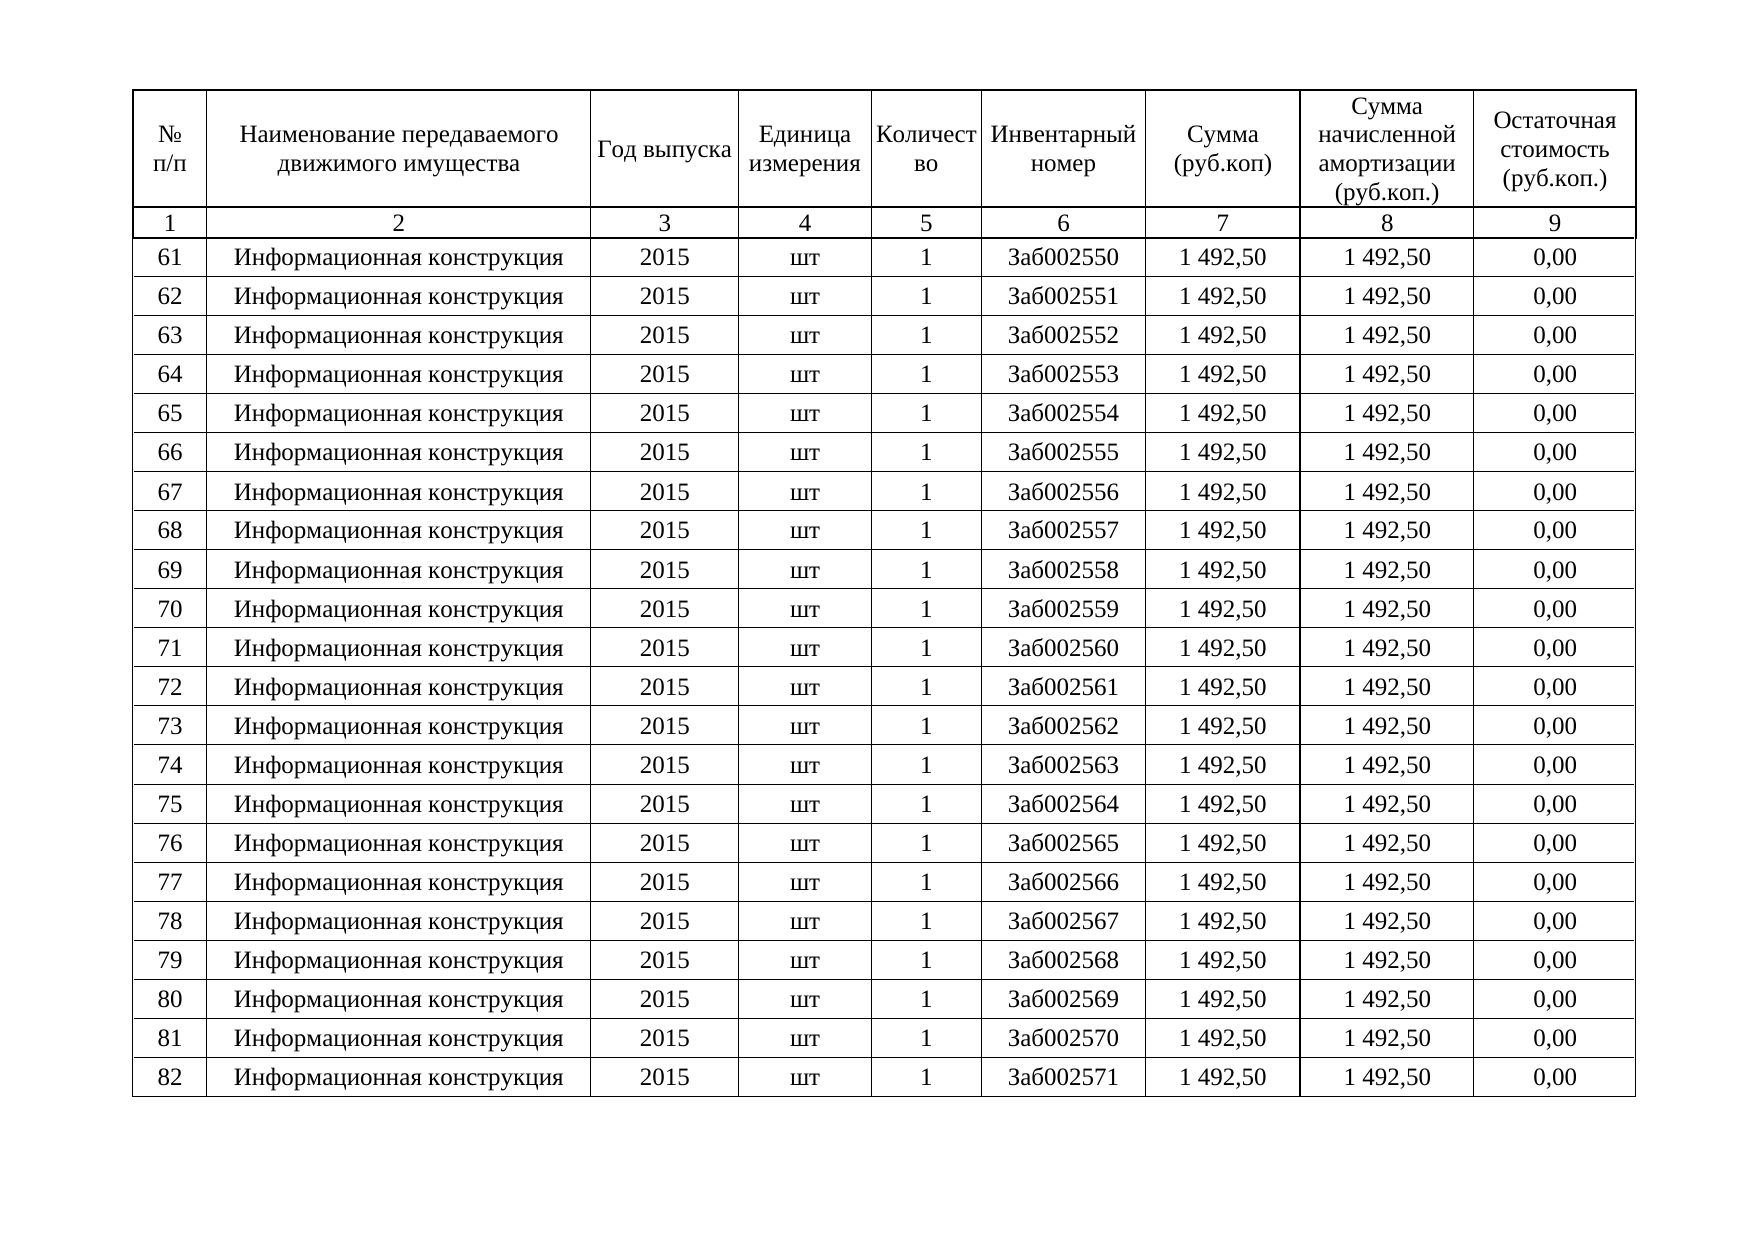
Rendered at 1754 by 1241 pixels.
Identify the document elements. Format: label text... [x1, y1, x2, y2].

table_cell Информационная конструкция [207, 824, 590, 862]
table_cell 78 [133, 901, 206, 940]
table_cell 68 [133, 510, 206, 549]
table_cell шт [739, 355, 871, 393]
table_cell 2015 [591, 745, 738, 783]
table_cell 81 [133, 1018, 206, 1057]
table_cell Информационная конструкция [207, 785, 590, 822]
table_cell 1 492,50 [1146, 628, 1299, 666]
table_header Год выпуска [591, 91, 738, 206]
table_cell 1 [872, 316, 981, 354]
table_cell 2015 [591, 511, 738, 549]
table_cell 1 492,50 [1301, 394, 1473, 432]
table_cell Информационная конструкция [207, 433, 590, 471]
table_cell 0,00 [1474, 979, 1635, 1018]
table_cell 2015 [591, 824, 738, 862]
table_cell шт [739, 472, 871, 510]
table_cell 2015 [591, 550, 738, 588]
table_cell Информационная конструкция [207, 745, 590, 783]
table_cell 1 492,50 [1146, 902, 1299, 940]
table_header Остаточная стоимость (руб.коп.) [1474, 91, 1635, 206]
table_cell 1 492,50 [1146, 1058, 1299, 1096]
table_cell 0,00 [1474, 276, 1635, 315]
table_cell Информационная конструкция [207, 355, 590, 393]
table_cell 1 [872, 980, 981, 1018]
table_cell 2015 [591, 1019, 738, 1057]
table_header Наименование передаваемого движимого имущества [207, 91, 590, 206]
table_cell 1 492,50 [1146, 589, 1299, 627]
table_cell 2015 [591, 277, 738, 315]
table_cell 1 492,50 [1146, 745, 1299, 783]
table_cell шт [739, 745, 871, 783]
table_cell 8 [1301, 208, 1473, 237]
table_cell 1 492,50 [1146, 1019, 1299, 1057]
table_cell шт [739, 863, 871, 901]
table_cell 1 [872, 550, 981, 588]
table_cell 6 [982, 208, 1145, 237]
table_cell 2 [207, 208, 590, 237]
table_cell Заб002557 [982, 511, 1145, 549]
table_cell 1 [134, 208, 206, 237]
table_cell 1 492,50 [1301, 706, 1473, 744]
table_cell 1 [872, 511, 981, 549]
table_cell 2015 [591, 667, 738, 705]
table_cell 66 [133, 432, 206, 471]
table_cell Информационная конструкция [207, 511, 590, 549]
table_cell 0,00 [1474, 705, 1635, 744]
table_cell 1 492,50 [1146, 394, 1299, 432]
table_cell шт [739, 785, 871, 822]
table_cell 1 492,50 [1301, 1058, 1473, 1096]
table_cell 72 [133, 666, 206, 705]
table_cell Заб002561 [982, 667, 1145, 705]
table_cell 1 492,50 [1301, 785, 1473, 822]
table_cell 1 [872, 1058, 981, 1096]
table_header № п/п [134, 91, 206, 206]
table_cell Заб002571 [982, 1058, 1145, 1096]
table_header Инвентарный номер [982, 91, 1145, 206]
table_cell Информационная конструкция [207, 1058, 590, 1096]
table_cell 2015 [591, 628, 738, 666]
table_cell 1 [872, 628, 981, 666]
table_cell 1 492,50 [1301, 472, 1473, 510]
table_cell 2015 [591, 394, 738, 432]
table_cell 82 [133, 1057, 206, 1096]
table_cell Заб002550 [982, 239, 1145, 276]
table_cell 1 492,50 [1146, 824, 1299, 862]
table_cell 4 [739, 208, 871, 237]
table_cell 1 [872, 433, 981, 471]
table_cell 1 492,50 [1301, 628, 1473, 666]
table_cell шт [739, 239, 871, 276]
table_cell 1 [872, 355, 981, 393]
table_cell 1 492,50 [1301, 239, 1473, 276]
table_cell 1 492,50 [1146, 667, 1299, 705]
table_cell 5 [872, 208, 981, 237]
table_cell 0,00 [1474, 1057, 1635, 1096]
table_cell 69 [133, 549, 206, 588]
table_cell 1 492,50 [1301, 277, 1473, 315]
table_cell 1 492,50 [1146, 785, 1299, 822]
table_cell 1 492,50 [1301, 550, 1473, 588]
table_cell 1 492,50 [1301, 589, 1473, 627]
table_cell 75 [133, 784, 206, 822]
table_cell 76 [133, 823, 206, 862]
table_cell 2015 [591, 863, 738, 901]
table_cell 0,00 [1474, 940, 1635, 979]
table_cell шт [739, 902, 871, 940]
table_cell Информационная конструкция [207, 1019, 590, 1057]
table_cell 1 492,50 [1146, 277, 1299, 315]
table_cell шт [739, 941, 871, 979]
table_cell шт [739, 628, 871, 666]
table_cell Заб002553 [982, 355, 1145, 393]
table_cell 65 [133, 393, 206, 432]
table_cell Заб002566 [982, 863, 1145, 901]
table_cell Заб002565 [982, 824, 1145, 862]
table_cell 7 [1146, 208, 1299, 237]
table_cell Информационная конструкция [207, 667, 590, 705]
table_cell шт [739, 667, 871, 705]
table_cell Информационная конструкция [207, 589, 590, 627]
table_cell 0,00 [1474, 549, 1635, 588]
table_cell 1 [872, 1019, 981, 1057]
table_cell Информационная конструкция [207, 316, 590, 354]
table_cell 0,00 [1474, 784, 1635, 822]
table_cell 0,00 [1474, 432, 1635, 471]
table_cell Заб002556 [982, 472, 1145, 510]
table_cell 73 [133, 705, 206, 744]
table_cell 0,00 [1474, 627, 1635, 666]
table_header Сумма (руб.коп) [1146, 91, 1299, 206]
table_cell Информационная конструкция [207, 980, 590, 1018]
table_cell 79 [133, 940, 206, 979]
table_header Сумма начисленной амортизации (руб.коп.) [1301, 91, 1473, 206]
table_cell шт [739, 1058, 871, 1096]
table_cell 1 492,50 [1146, 355, 1299, 393]
table_cell 1 492,50 [1146, 472, 1299, 510]
table_cell Заб002570 [982, 1019, 1145, 1057]
table_cell 2015 [591, 706, 738, 744]
table_cell 77 [133, 862, 206, 901]
table_cell 1 492,50 [1146, 980, 1299, 1018]
table_cell 70 [133, 588, 206, 627]
table_cell 1 492,50 [1301, 511, 1473, 549]
table_cell шт [739, 277, 871, 315]
table_cell 1 [872, 902, 981, 940]
table_cell Заб002554 [982, 394, 1145, 432]
table_cell 0,00 [1474, 862, 1635, 901]
table_cell Заб002563 [982, 745, 1145, 783]
table_cell шт [739, 433, 871, 471]
table_cell 1 492,50 [1146, 316, 1299, 354]
table_cell Заб002564 [982, 785, 1145, 822]
table_cell 0,00 [1474, 393, 1635, 432]
table_cell 0,00 [1474, 354, 1635, 393]
table_cell шт [739, 1019, 871, 1057]
table_cell 1 [872, 667, 981, 705]
table_cell 1 [872, 589, 981, 627]
table_cell Заб002558 [982, 550, 1145, 588]
table_cell 1 [872, 785, 981, 822]
table_cell 61 [133, 239, 206, 276]
table_cell Заб002559 [982, 589, 1145, 627]
table_cell 1 492,50 [1146, 941, 1299, 979]
table_cell 2015 [591, 785, 738, 822]
table_cell шт [739, 394, 871, 432]
table_cell Информационная конструкция [207, 863, 590, 901]
table_cell шт [739, 550, 871, 588]
table_cell Заб002562 [982, 706, 1145, 744]
table_cell 74 [133, 744, 206, 783]
table_cell 9 [1474, 208, 1635, 237]
table_cell 1 492,50 [1301, 433, 1473, 471]
table_cell Информационная конструкция [207, 394, 590, 432]
table_cell шт [739, 589, 871, 627]
table_cell шт [739, 316, 871, 354]
table_cell 1 492,50 [1301, 902, 1473, 940]
table_cell 0,00 [1474, 237, 1635, 276]
table_cell Заб002568 [982, 941, 1145, 979]
table_cell 1 492,50 [1146, 863, 1299, 901]
table_cell 1 [872, 745, 981, 783]
table_cell 0,00 [1474, 823, 1635, 862]
table_header Количество [872, 91, 981, 206]
table_cell 62 [133, 276, 206, 315]
table_cell Заб002555 [982, 433, 1145, 471]
table_cell 0,00 [1474, 666, 1635, 705]
table_cell 1 492,50 [1146, 511, 1299, 549]
table_cell 1 492,50 [1301, 1019, 1473, 1057]
table_cell 1 492,50 [1146, 550, 1299, 588]
table_cell 0,00 [1474, 901, 1635, 940]
table_cell Информационная конструкция [207, 941, 590, 979]
table_header Единица измерения [739, 91, 871, 206]
table_cell Заб002551 [982, 277, 1145, 315]
table_cell 1 [872, 472, 981, 510]
table_cell 0,00 [1474, 1018, 1635, 1057]
table_cell 80 [133, 979, 206, 1018]
table_cell 1 492,50 [1301, 355, 1473, 393]
table_cell 1 492,50 [1146, 433, 1299, 471]
table_cell 1 492,50 [1301, 745, 1473, 783]
table_cell 1 492,50 [1146, 706, 1299, 744]
table_cell Информационная конструкция [207, 550, 590, 588]
table_cell Информационная конструкция [207, 628, 590, 666]
table_cell 1 [872, 824, 981, 862]
table_cell 0,00 [1474, 744, 1635, 783]
table_cell 2015 [591, 355, 738, 393]
table_cell 2015 [591, 472, 738, 510]
table_cell 1 492,50 [1301, 667, 1473, 705]
table_cell 2015 [591, 433, 738, 471]
table_cell шт [739, 511, 871, 549]
table_cell шт [739, 706, 871, 744]
table_cell 2015 [591, 902, 738, 940]
table_cell 1 [872, 394, 981, 432]
table_cell 3 [591, 208, 738, 237]
table_cell 1 492,50 [1301, 941, 1473, 979]
table_cell Заб002552 [982, 316, 1145, 354]
table_cell Информационная конструкция [207, 902, 590, 940]
table_cell 2015 [591, 316, 738, 354]
table_cell 2015 [591, 589, 738, 627]
table_cell 0,00 [1474, 315, 1635, 354]
table_cell 2015 [591, 1058, 738, 1096]
table_cell Заб002560 [982, 628, 1145, 666]
table_cell Информационная конструкция [207, 472, 590, 510]
table_cell Информационная конструкция [207, 706, 590, 744]
table_cell 1 492,50 [1301, 316, 1473, 354]
table_cell 0,00 [1474, 471, 1635, 510]
table_cell 0,00 [1474, 588, 1635, 627]
table_cell 67 [133, 471, 206, 510]
table_cell 1 [872, 706, 981, 744]
table_cell 1 492,50 [1301, 824, 1473, 862]
table_cell 64 [133, 354, 206, 393]
table_cell 1 492,50 [1301, 863, 1473, 901]
table_cell 63 [133, 315, 206, 354]
table_cell Заб002569 [982, 980, 1145, 1018]
table_cell 1 [872, 863, 981, 901]
table_cell 2015 [591, 980, 738, 1018]
table_cell шт [739, 980, 871, 1018]
table_cell 71 [133, 627, 206, 666]
table_cell 1 492,50 [1301, 980, 1473, 1018]
table_cell Заб002567 [982, 902, 1145, 940]
table_cell 1 [872, 239, 981, 276]
table_cell шт [739, 824, 871, 862]
table_cell 2015 [591, 239, 738, 276]
table_cell 1 [872, 277, 981, 315]
table_cell 2015 [591, 941, 738, 979]
table_cell 1 492,50 [1146, 239, 1299, 276]
table_cell 1 [872, 941, 981, 979]
table_cell Информационная конструкция [207, 239, 590, 276]
table_cell Информационная конструкция [207, 277, 590, 315]
table_cell 0,00 [1474, 510, 1635, 549]
